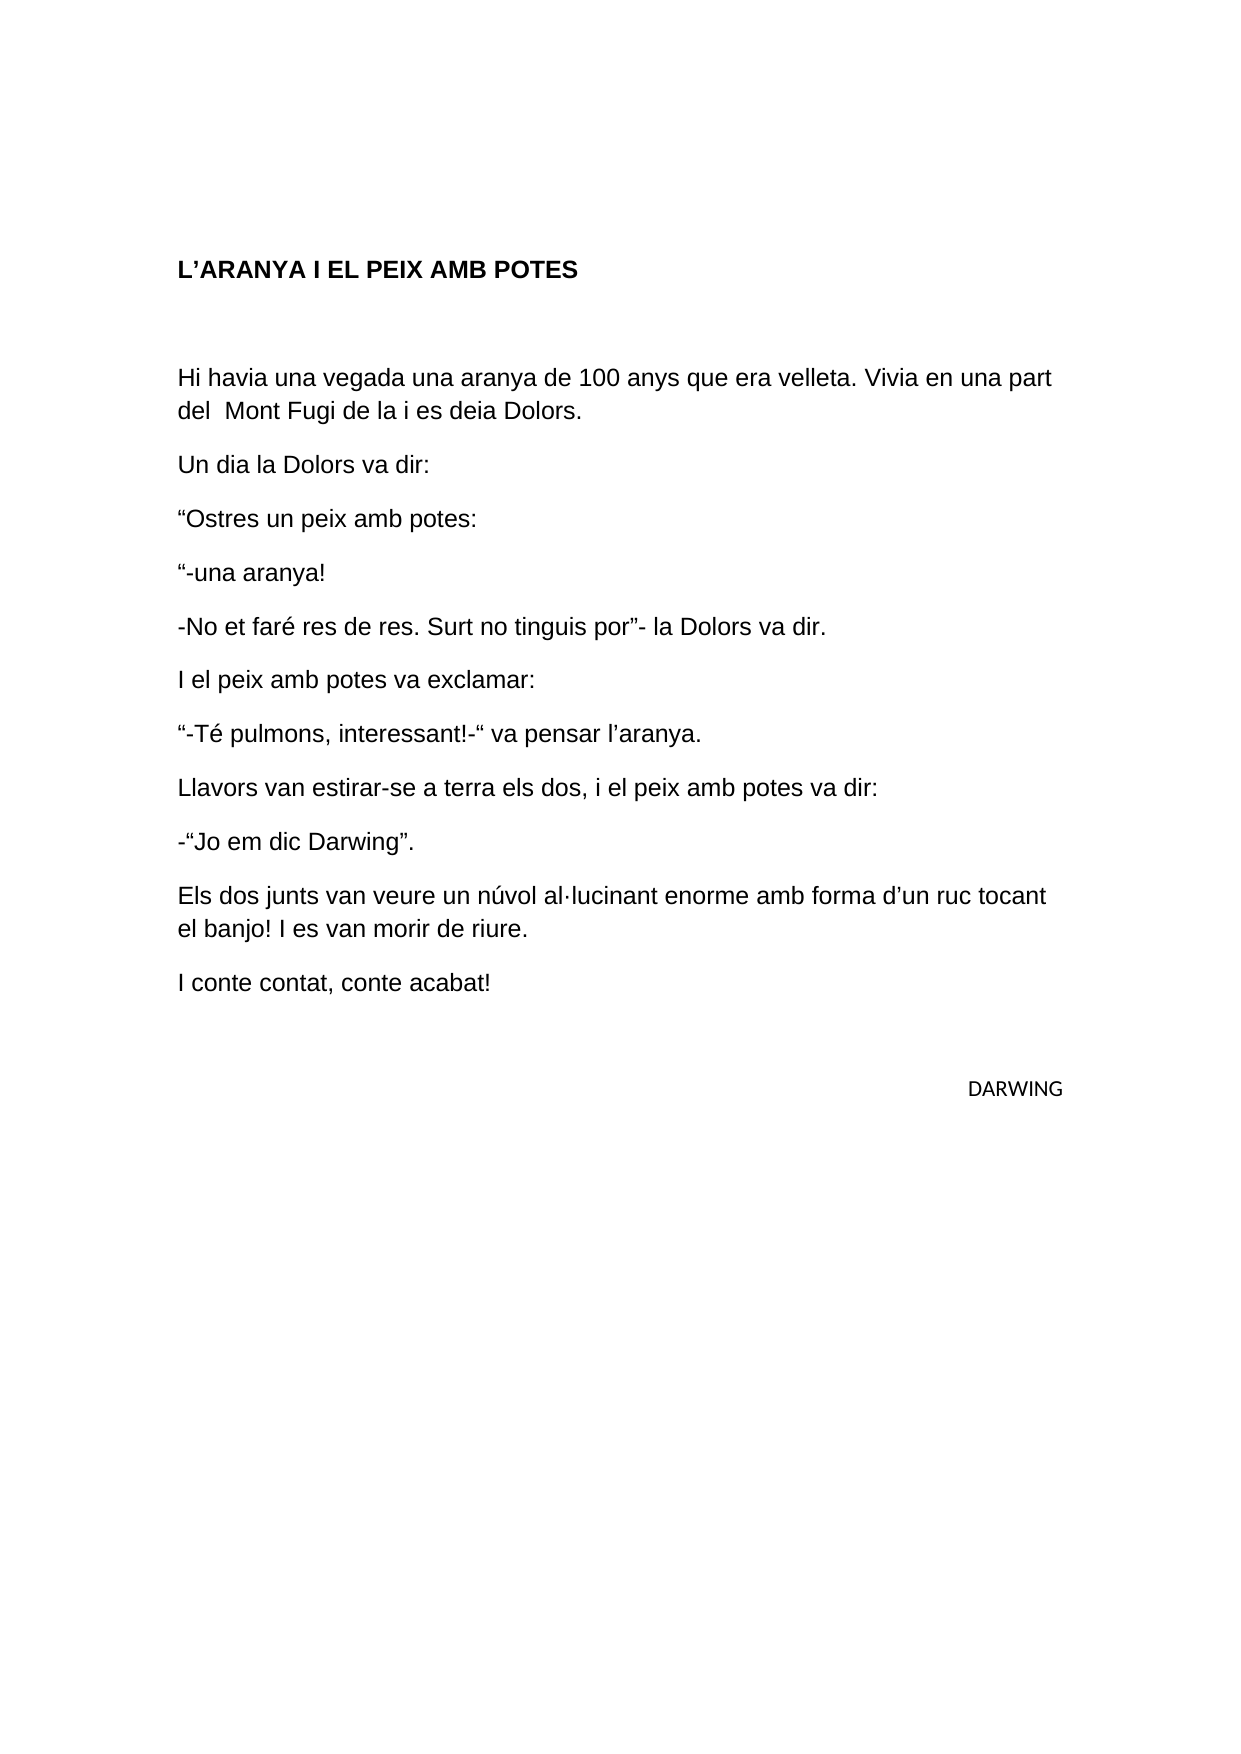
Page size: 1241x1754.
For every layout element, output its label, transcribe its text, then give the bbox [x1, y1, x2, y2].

text DARWING [177, 1074, 1063, 1102]
text “-Té pulmons, interessant!-“ va pensar l’aranya. [177, 719, 1063, 748]
text -No et faré res de res. Surt no tinguis por”- la Dolors va dir. [177, 611, 1063, 640]
text Un dia la Dolors va dir: [177, 450, 1063, 479]
text “-una aranya! [177, 558, 1063, 586]
text L’ARANYA I EL PEIX AMB POTES [177, 255, 1063, 284]
text Hi havia una vegada una aranya de 100 anys que era velleta. Vivia en una part del Mont Fugi de la i es deia Dolors. [177, 363, 1063, 425]
text -“Jo em dic Darwing”. [177, 827, 1063, 856]
text I conte contat, conte acabat! [177, 968, 1063, 996]
text “Ostres un peix amb potes: [177, 504, 1063, 532]
text Els dos junts van veure un núvol al·lucinant enorme amb forma d’un ruc tocant el banjo! I es van morir de riure. [177, 881, 1063, 942]
text Llavors van estirar-se a terra els dos, i el peix amb potes va dir: [177, 773, 1063, 802]
text I el peix amb potes va exclamar: [177, 665, 1063, 694]
